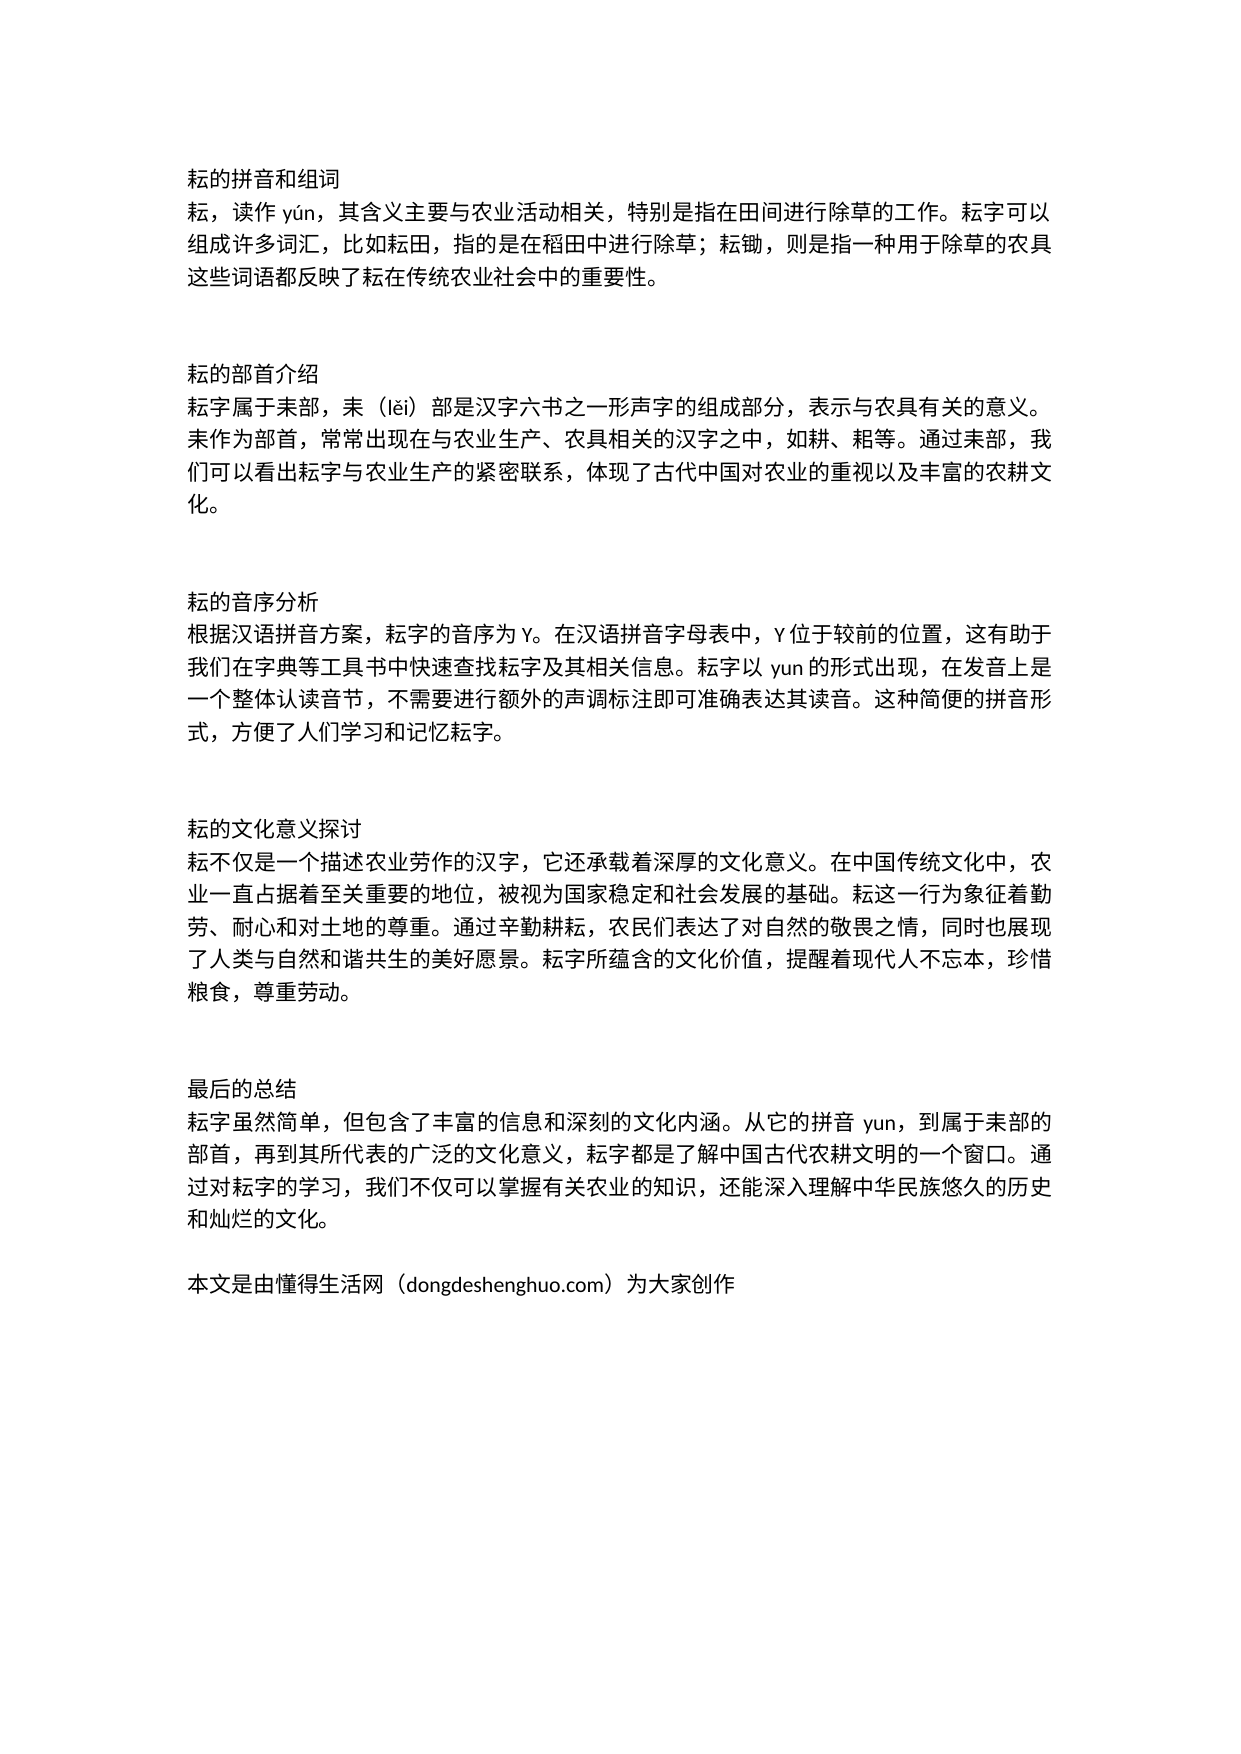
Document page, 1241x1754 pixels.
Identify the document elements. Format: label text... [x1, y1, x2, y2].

text 耘的音序分析 [187, 584, 1053, 617]
text 耘字属于耒部，耒（lěi）部是汉字六书之一形声字的组成部分，表示与农具有关的意义。耒作为部首，常常出现在与农业生产、农具相关的汉字之中，如耕、耜等。通过耒部，我们可以看出耘字与农业生产的紧密联系，体现了古代中国对农业的重视以及丰富的农耕文化。 [187, 389, 1053, 519]
text 本文是由懂得生活网（dongdeshenghuo.com）为大家创作 [187, 1267, 1053, 1299]
text 最后的总结 [187, 1072, 1053, 1104]
text 耘的拼音和组词 [187, 162, 1053, 194]
text 耘，读作 yún，其含义主要与农业活动相关，特别是指在田间进行除草的工作。耘字可以组成许多词汇，比如耘田，指的是在稻田中进行除草；耘锄，则是指一种用于除草的农具。这些词语都反映了耘在传统农业社会中的重要性。 [187, 194, 1053, 292]
text 根据汉语拼音方案，耘字的音序为Y。在汉语拼音字母表中，Y位于较前的位置，这有助于我们在字典等工具书中快速查找耘字及其相关信息。耘字以yun的形式出现，在发音上是一个整体认读音节，不需要进行额外的声调标注即可准确表达其读音。这种简便的拼音形式，方便了人们学习和记忆耘字。 [187, 617, 1053, 747]
text 耘的文化意义探讨 [187, 812, 1053, 844]
text 耘字虽然简单，但包含了丰富的信息和深刻的文化内涵。从它的拼音yun，到属于耒部的部首，再到其所代表的广泛的文化意义，耘字都是了解中国古代农耕文明的一个窗口。通过对耘字的学习，我们不仅可以掌握有关农业的知识，还能深入理解中华民族悠久的历史和灿烂的文化。 [187, 1104, 1053, 1234]
text 耘的部首介绍 [187, 357, 1053, 389]
text 耘不仅是一个描述农业劳作的汉字，它还承载着深厚的文化意义。在中国传统文化中，农业一直占据着至关重要的地位，被视为国家稳定和社会发展的基础。耘这一行为象征着勤劳、耐心和对土地的尊重。通过辛勤耕耘，农民们表达了对自然的敬畏之情，同时也展现了人类与自然和谐共生的美好愿景。耘字所蕴含的文化价值，提醒着现代人不忘本，珍惜粮食，尊重劳动。 [187, 844, 1053, 1007]
